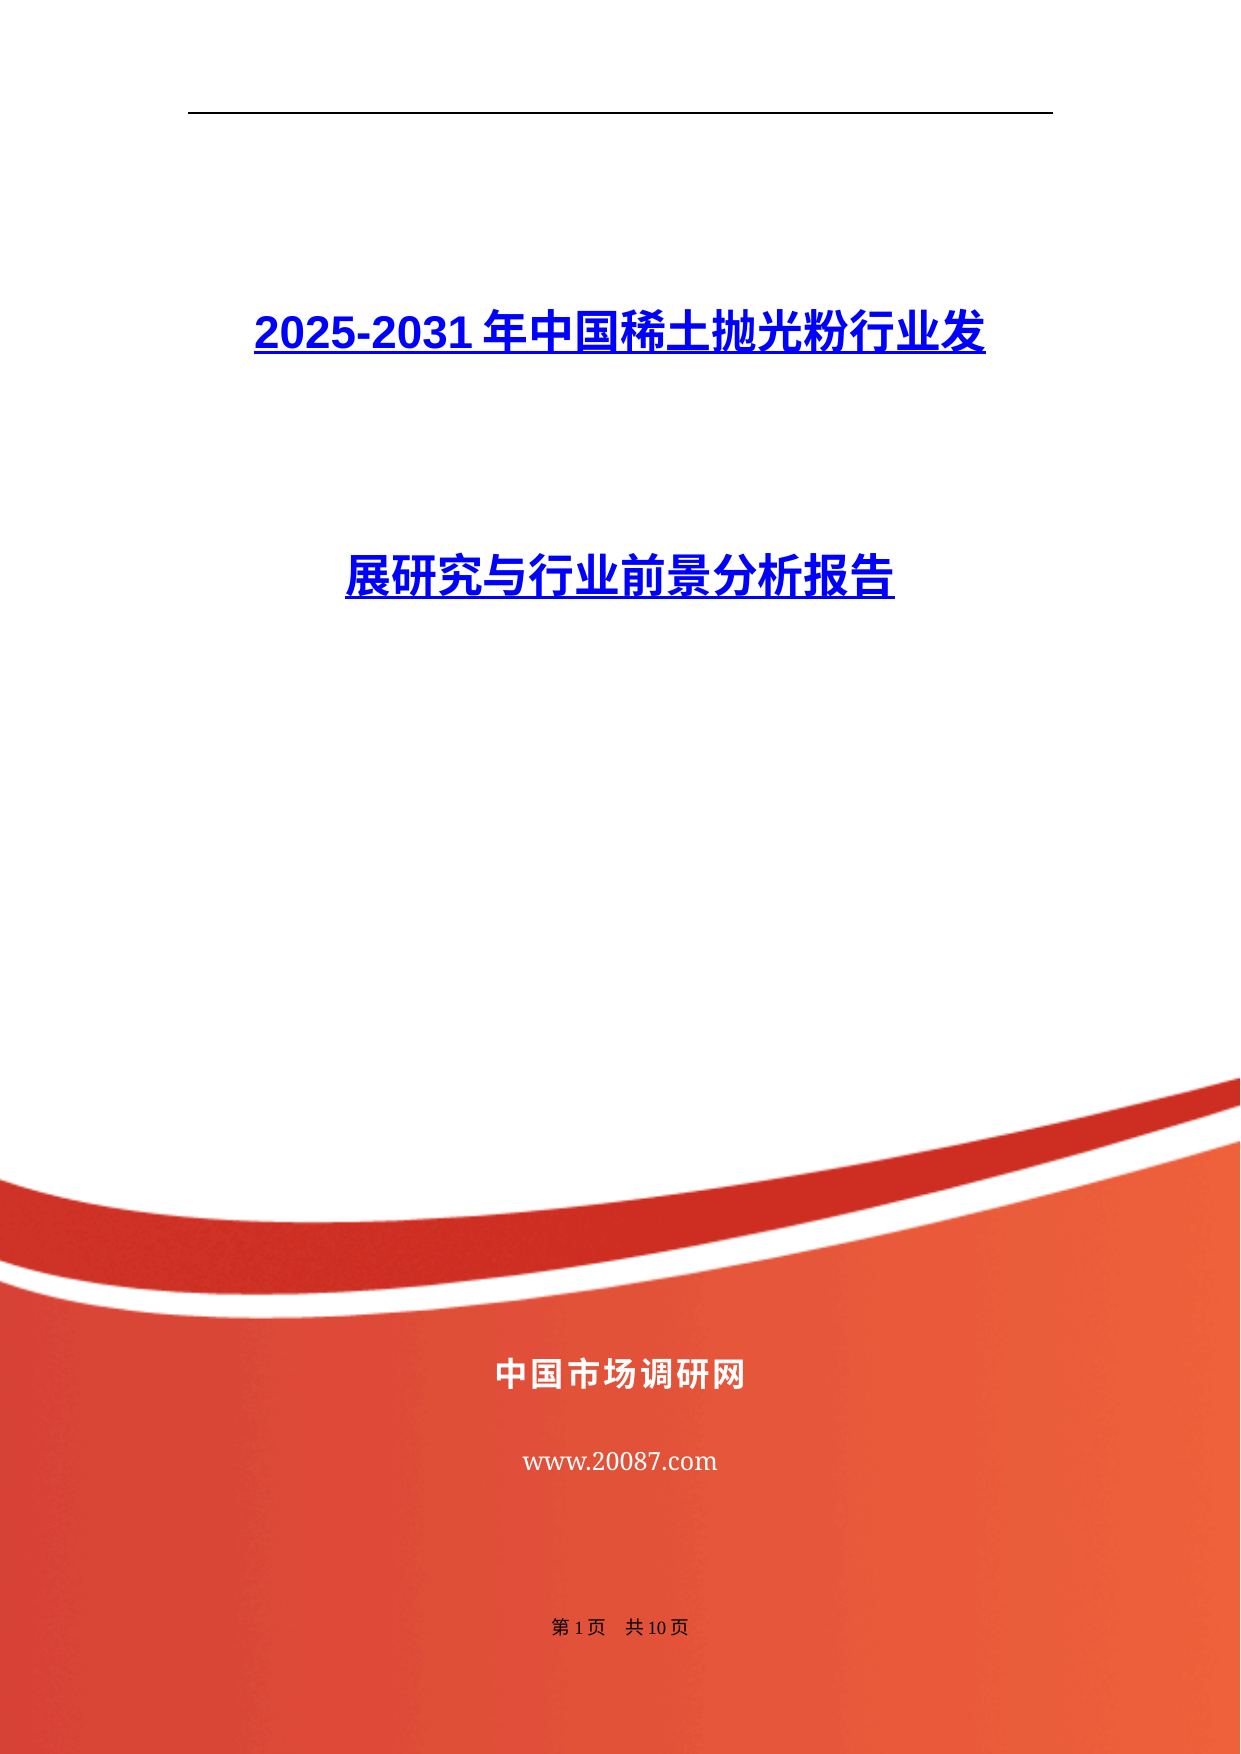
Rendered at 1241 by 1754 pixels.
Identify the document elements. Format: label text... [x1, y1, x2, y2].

picture [0, 1006, 1241, 1754]
table_header 2025-2031年中国稀土抛光粉行业发展研究与行业前景分析报告 [188, 207, 1053, 773]
subtitle 中国市场调研网 [187, 1339, 1053, 1404]
text www.20087.com [187, 1428, 1053, 1493]
